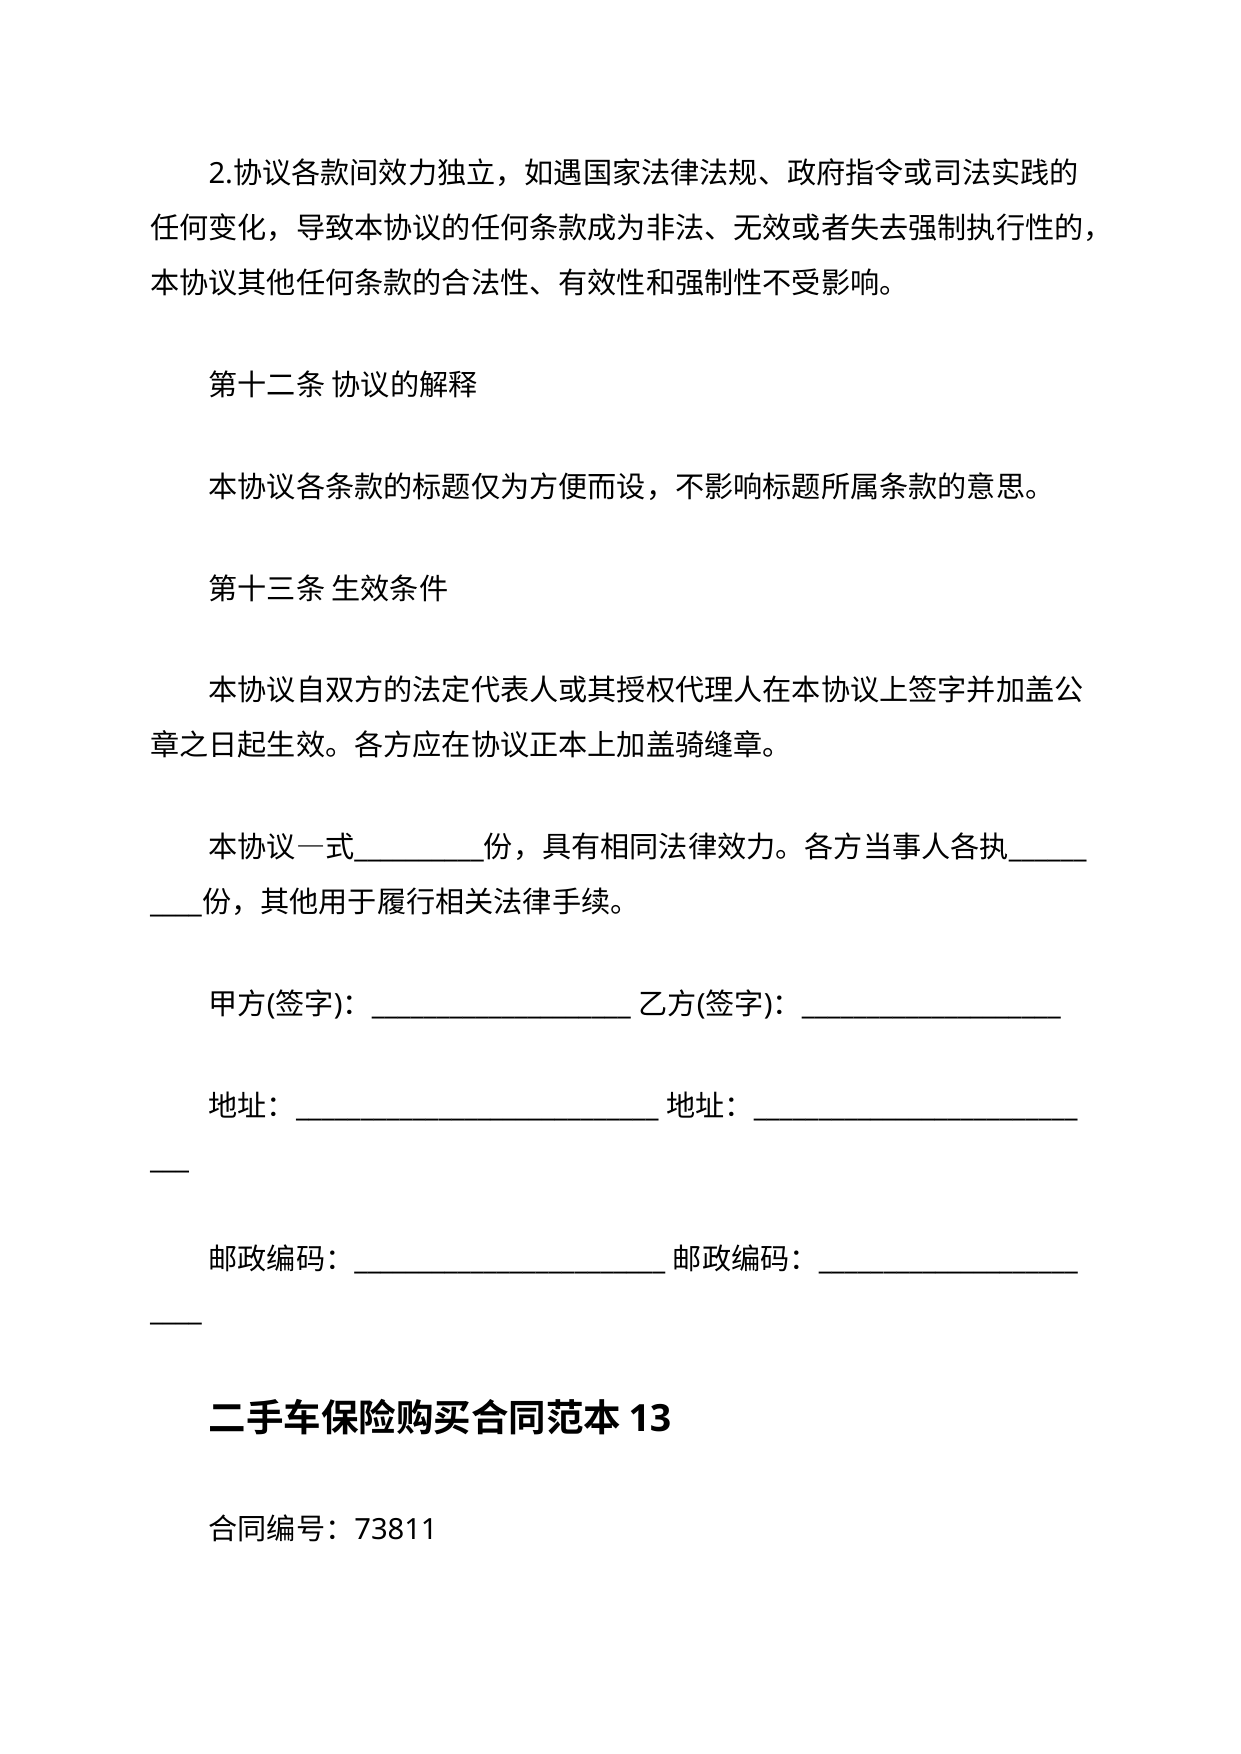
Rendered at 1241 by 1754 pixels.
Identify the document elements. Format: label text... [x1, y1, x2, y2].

text 第十三条 生效条件 [150, 565, 1090, 607]
text 邮政编码：________________________ 邮政编码：________________________ [150, 1235, 1090, 1329]
text 甲方(签字)：____________________ 乙方(签字)：____________________ [150, 981, 1090, 1023]
text 本协议自双方的法定代表人或其授权代理人在本协议上签字并加盖公章之日起生效。各方应在协议正本上加盖骑缝章。 [150, 667, 1090, 764]
text 第十二条 协议的解释 [150, 362, 1090, 404]
text 地址：____________________________ 地址：____________________________ [150, 1083, 1090, 1177]
text 本协议—式__________份，具有相同法律效力。各方当事人各执__________份，其他用于履行相关法律手续。 [150, 824, 1090, 921]
text 合同编号：73811 [150, 1506, 1090, 1548]
text 二手车保险购买合同范本13 [150, 1388, 1090, 1442]
text 本协议各条款的标题仅为方便而设，不影响标题所属条款的意思。 [150, 463, 1090, 506]
text 2.协议各款间效力独立，如遇国家法律法规、政府指令或司法实践的任何变化，导致本协议的任何条款成为非法、无效或者失去强制执行性的，本协议其他任何条款的合法性、有效性和强制性不受影响。 [150, 150, 1090, 302]
